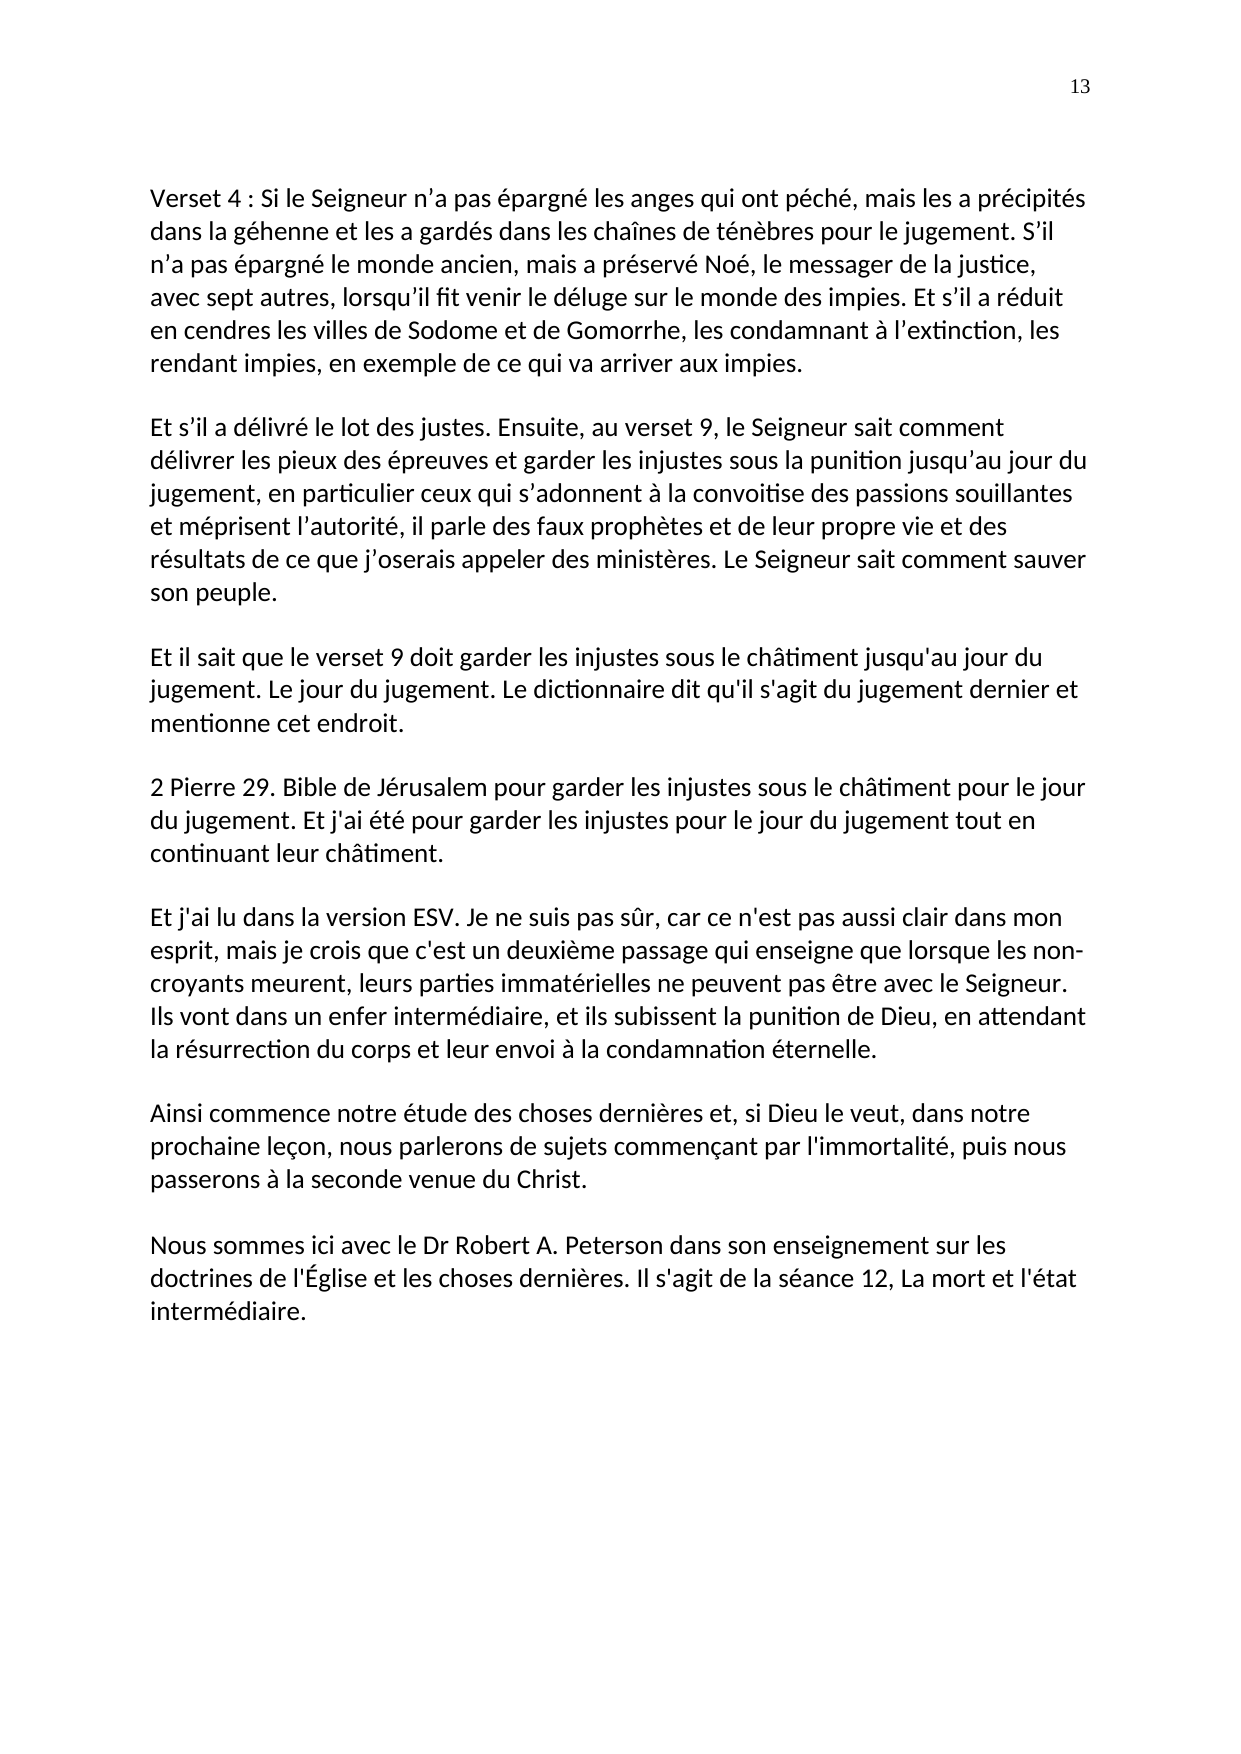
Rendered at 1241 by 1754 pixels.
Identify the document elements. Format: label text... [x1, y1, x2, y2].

text 2 Pierre 29. Bible de Jérusalem pour garder les injustes sous le châtiment pour le jour du jugement. Et j'ai été pour garder les injustes pour le jour du jugement tout en continuant leur châtiment. [150, 770, 1090, 869]
text Et j'ai lu dans la version ESV. Je ne suis pas sûr, car ce n'est pas aussi clair dans mon esprit, mais je crois que c'est un deuxième passage qui enseigne que lorsque les non-croyants meurent, leurs parties immatérielles ne peuvent pas être avec le Seigneur. Ils vont dans un enfer intermédiaire, et ils subissent la punition de Dieu, en attendant la résurrection du corps et leur envoi à la condamnation éternelle. [150, 900, 1090, 1065]
text Verset 4 : Si le Seigneur n’a pas épargné les anges qui ont péché, mais les a précipités dans la géhenne et les a gardés dans les chaînes de ténèbres pour le jugement. S’il n’a pas épargné le monde ancien, mais a préservé Noé, le messager de la justice, avec sept autres, lorsqu’il fit venir le déluge sur le monde des impies. Et s’il a réduit en cendres les villes de Sodome et de Gomorrhe, les condamnant à l’extinction, les rendant impies, en exemple de ce qui va arriver aux impies. [150, 181, 1090, 379]
text Ainsi commence notre étude des choses dernières et, si Dieu le veut, dans notre prochaine leçon, nous parlerons de sujets commençant par l'immortalité, puis nous passerons à la seconde venue du Christ. Nous sommes ici avec le Dr Robert A. Peterson dans son enseignement sur les doctrines de l'Église et les choses dernières. Il s'agit de la séance 12, La mort et l'état intermédiaire. [150, 1096, 1090, 1352]
text Et il sait que le verset 9 doit garder les injustes sous le châtiment jusqu'au jour du jugement. Le jour du jugement. Le dictionnaire dit qu'il s'agit du jugement dernier et mentionne cet endroit. [150, 640, 1090, 739]
text Et s’il a délivré le lot des justes. Ensuite, au verset 9, le Seigneur sait comment délivrer les pieux des épreuves et garder les injustes sous la punition jusqu’au jour du jugement, en particulier ceux qui s’adonnent à la convoitise des passions souillantes et méprisent l’autorité, il parle des faux prophètes et de leur propre vie et des résultats de ce que j’oserais appeler des ministères. Le Seigneur sait comment sauver son peuple. [150, 410, 1090, 608]
